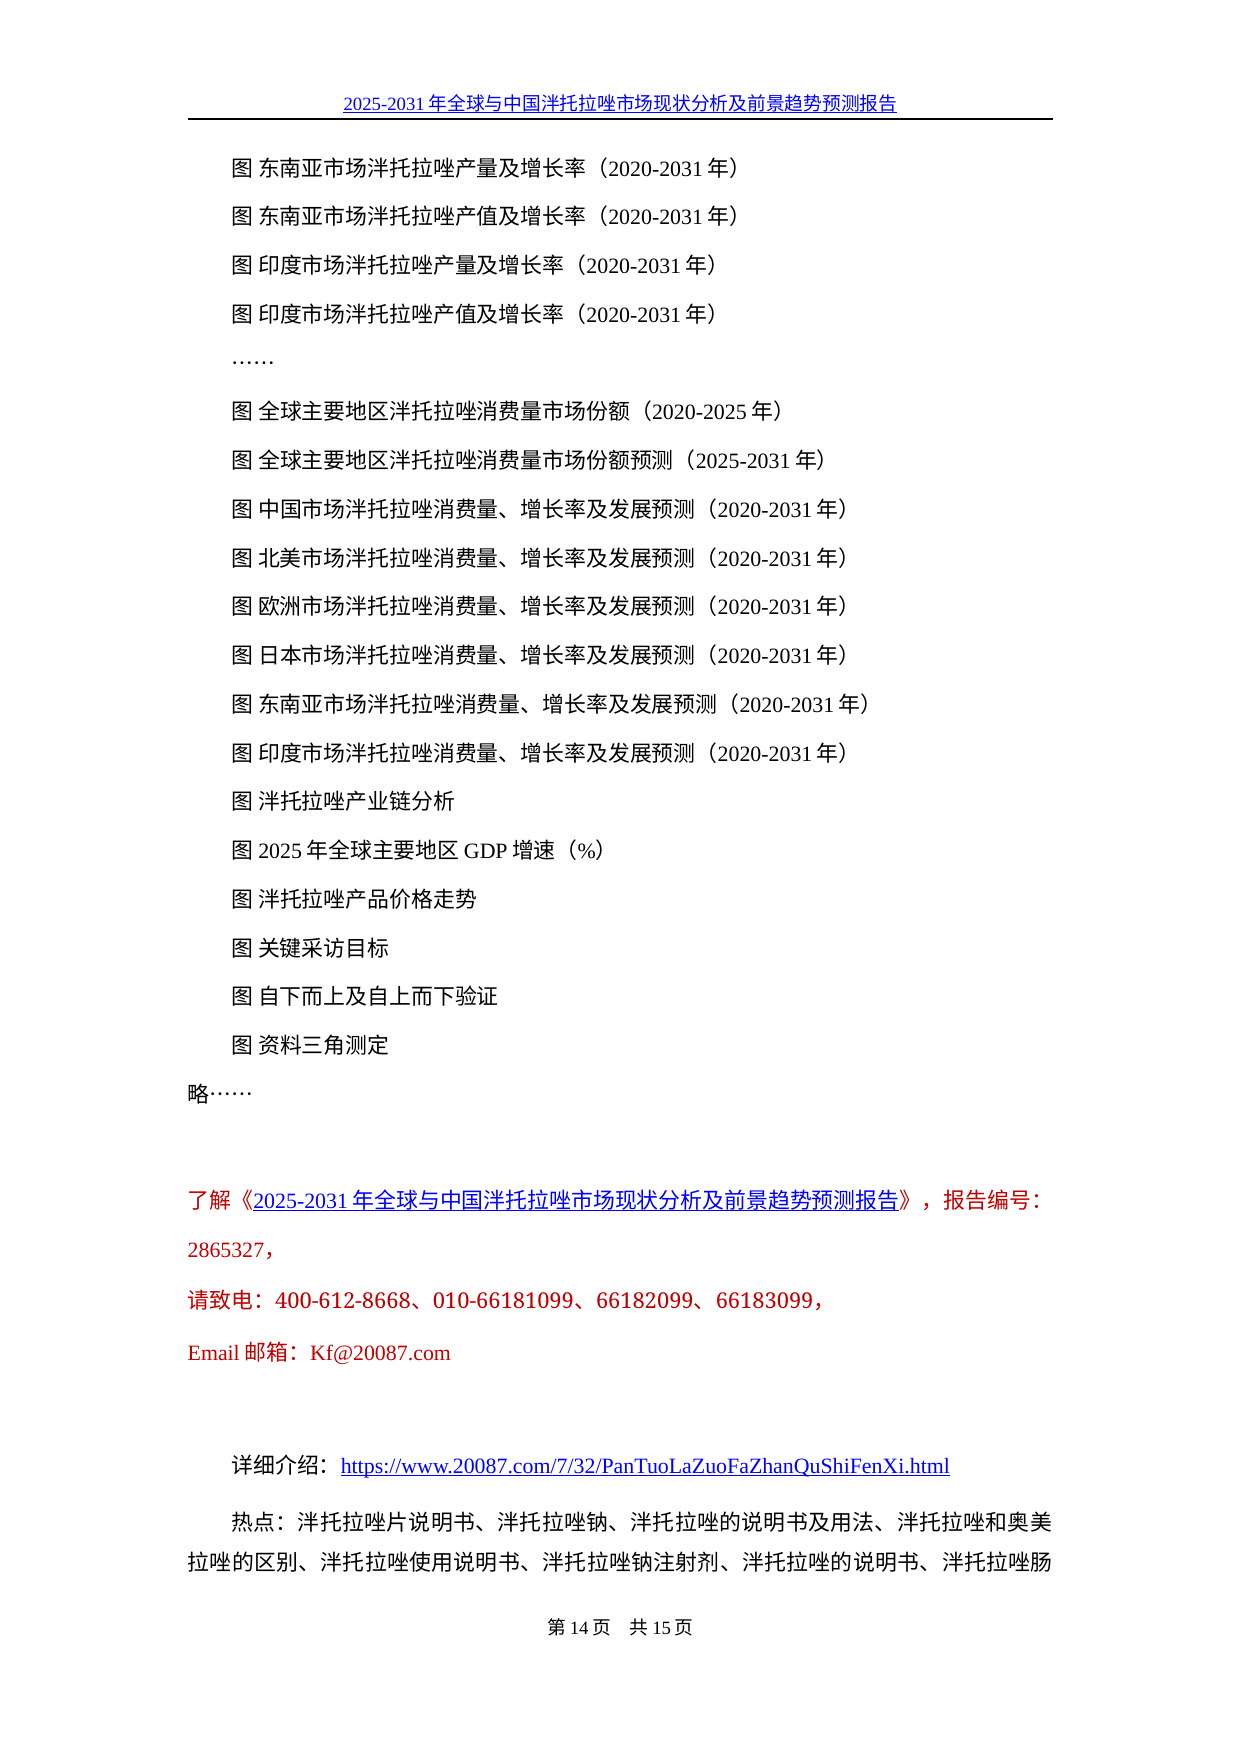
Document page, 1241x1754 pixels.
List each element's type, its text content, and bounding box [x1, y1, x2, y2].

text 详细介绍：https://www.20087.com/7/32/PanTuoLaZuoFaZhanQuShiFenXi.html [187, 1448, 1053, 1480]
text Email邮箱：Kf@20087.com [187, 1335, 1053, 1367]
text 请致电：400-612-8668、010-66181099、66182099、66183099， [187, 1283, 1053, 1316]
text 了解《2025-2031年全球与中国泮托拉唑市场现状分析及前景趋势预测报告》，报告编号：2865327， [187, 1183, 1053, 1264]
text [187, 150, 1053, 1109]
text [187, 1504, 1053, 1577]
